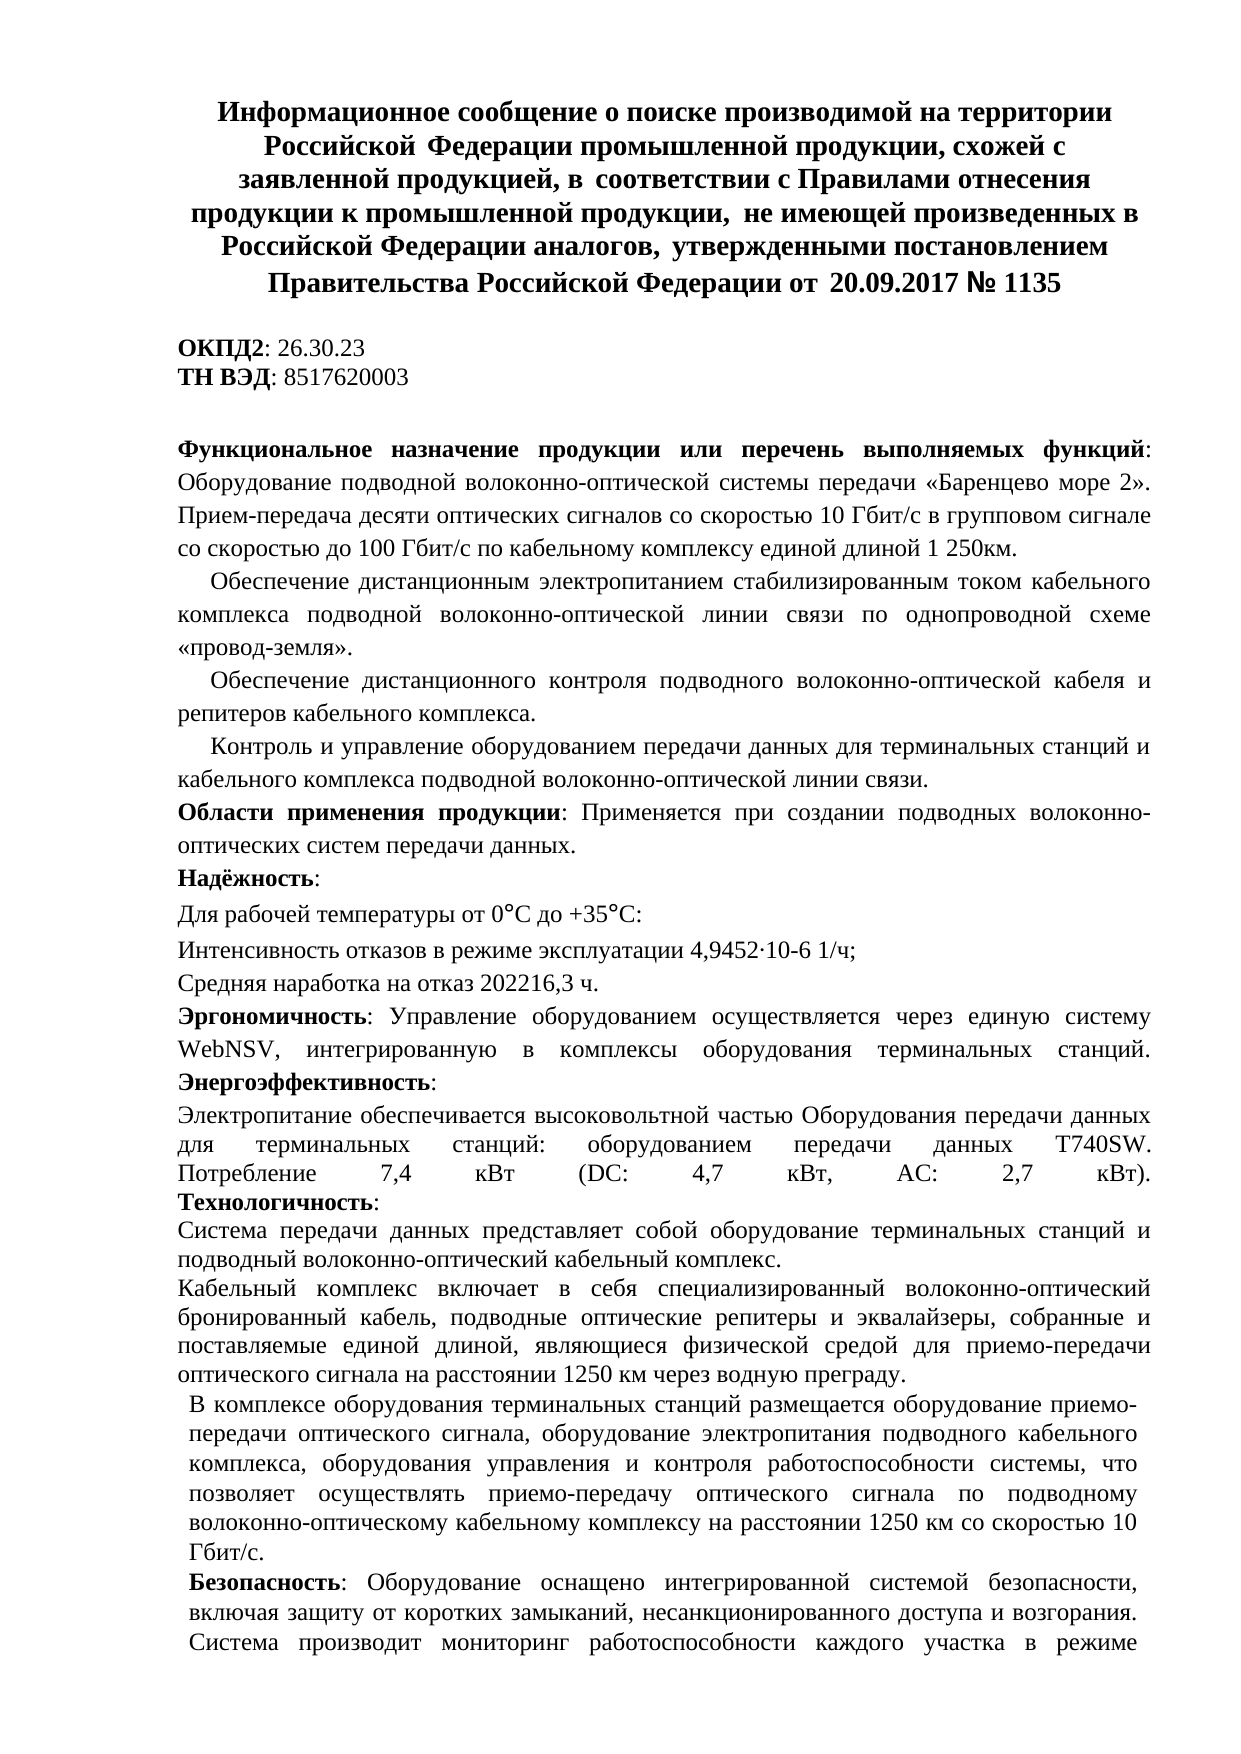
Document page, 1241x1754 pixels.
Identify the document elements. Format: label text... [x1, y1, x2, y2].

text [189, 1567, 1138, 1655]
text В комплексе оборудования терминальных станций размещается оборудование приемо-передачи оптического сигнала, оборудование электропитания подводного кабельного комплекса, оборудования управления и контроля работоспособности системы, что позволяет осуществлять приемо-передачу оптического сигнала по подводному волоконно-оптическому кабельному комплексу на расстоянии 1250 км со скоростью 10 Гбит/с. [189, 1389, 1138, 1566]
text Информационное сообщение о поиске производимой на территории Российской Федерации промышленной продукции, схожей с заявленной продукцией, в соответствии с Правилами отнесения продукции к промышленной продукции, не имеющей произведенных в Российской Федерации аналогов, утвержденными постановлением Правительства Российской Федерации от 20.09.2017 № 1135 [190, 94, 1139, 301]
text Интенсивность отказов в режиме эксплуатации 4,9452∙10-6 1/ч; [177, 935, 1152, 964]
text Средняя наработка на отказ 202216,3 ч. [177, 968, 1152, 997]
text Обеспечение дистанционного контроля подводного волоконно-оптической кабеля и репитеров кабельного комплекса. [177, 665, 1152, 727]
text Эргономичность: Управление оборудованием осуществляется через единую систему WebNSV, интегрированную в комплексы оборудования терминальных станций. Энергоэффективность: [177, 1001, 1152, 1096]
text Контроль и управление оборудованием передачи данных для терминальных станций и кабельного комплекса подводной волоконно-оптической линии связи. [177, 731, 1152, 793]
text ОКПД2: 26.30.23 [177, 333, 1152, 362]
text Функциональное назначение продукции или перечень выполняемых функций: Оборудование подводной волоконно-оптической системы передачи «Баренцево море 2». Прием-передача десяти оптических сигналов со скоростью 10 Гбит/с в групповом сигнале со скоростью до 100 Гбит/с по кабельному комплексу единой длиной 1 250км. [177, 434, 1152, 562]
text Обеспечение дистанционным электропитанием стабилизированным током кабельного комплекса подводной волоконно-оптической линии связи по однопроводной схеме «провод-земля». [177, 566, 1152, 661]
text Надёжность: [177, 863, 1152, 892]
text Для рабочей температуры от 0°С до +35°С: [177, 896, 1152, 930]
list Кабельный комплекс включает в себя специализированный волоконно-оптический бронированный кабель, подводные оптические репитеры и эквалайзеры, собранные и поставляемые единой длиной, являющиеся физической средой для приемо-передачи оптического сигнала на расстоянии 1250 км через водную преграду. [177, 1273, 1152, 1388]
text Области применения продукции: Применяется при создании подводных волоконно-оптических систем передачи данных. [177, 797, 1152, 859]
list Система передачи данных представляет собой оборудование терминальных станций и подводный волоконно-оптический кабельный комплекс. [177, 1215, 1152, 1273]
text ТН ВЭД: 8517620003 [177, 362, 1152, 391]
list Электропитание обеспечивается высоковольтной частью Оборудования передачи данных для терминальных станций: оборудованием передачи данных T740SW. Потребление 7,4 кВт (DC: 4,7 кВт, АС: 2,7 кВт). Технологичность: [177, 1100, 1152, 1215]
